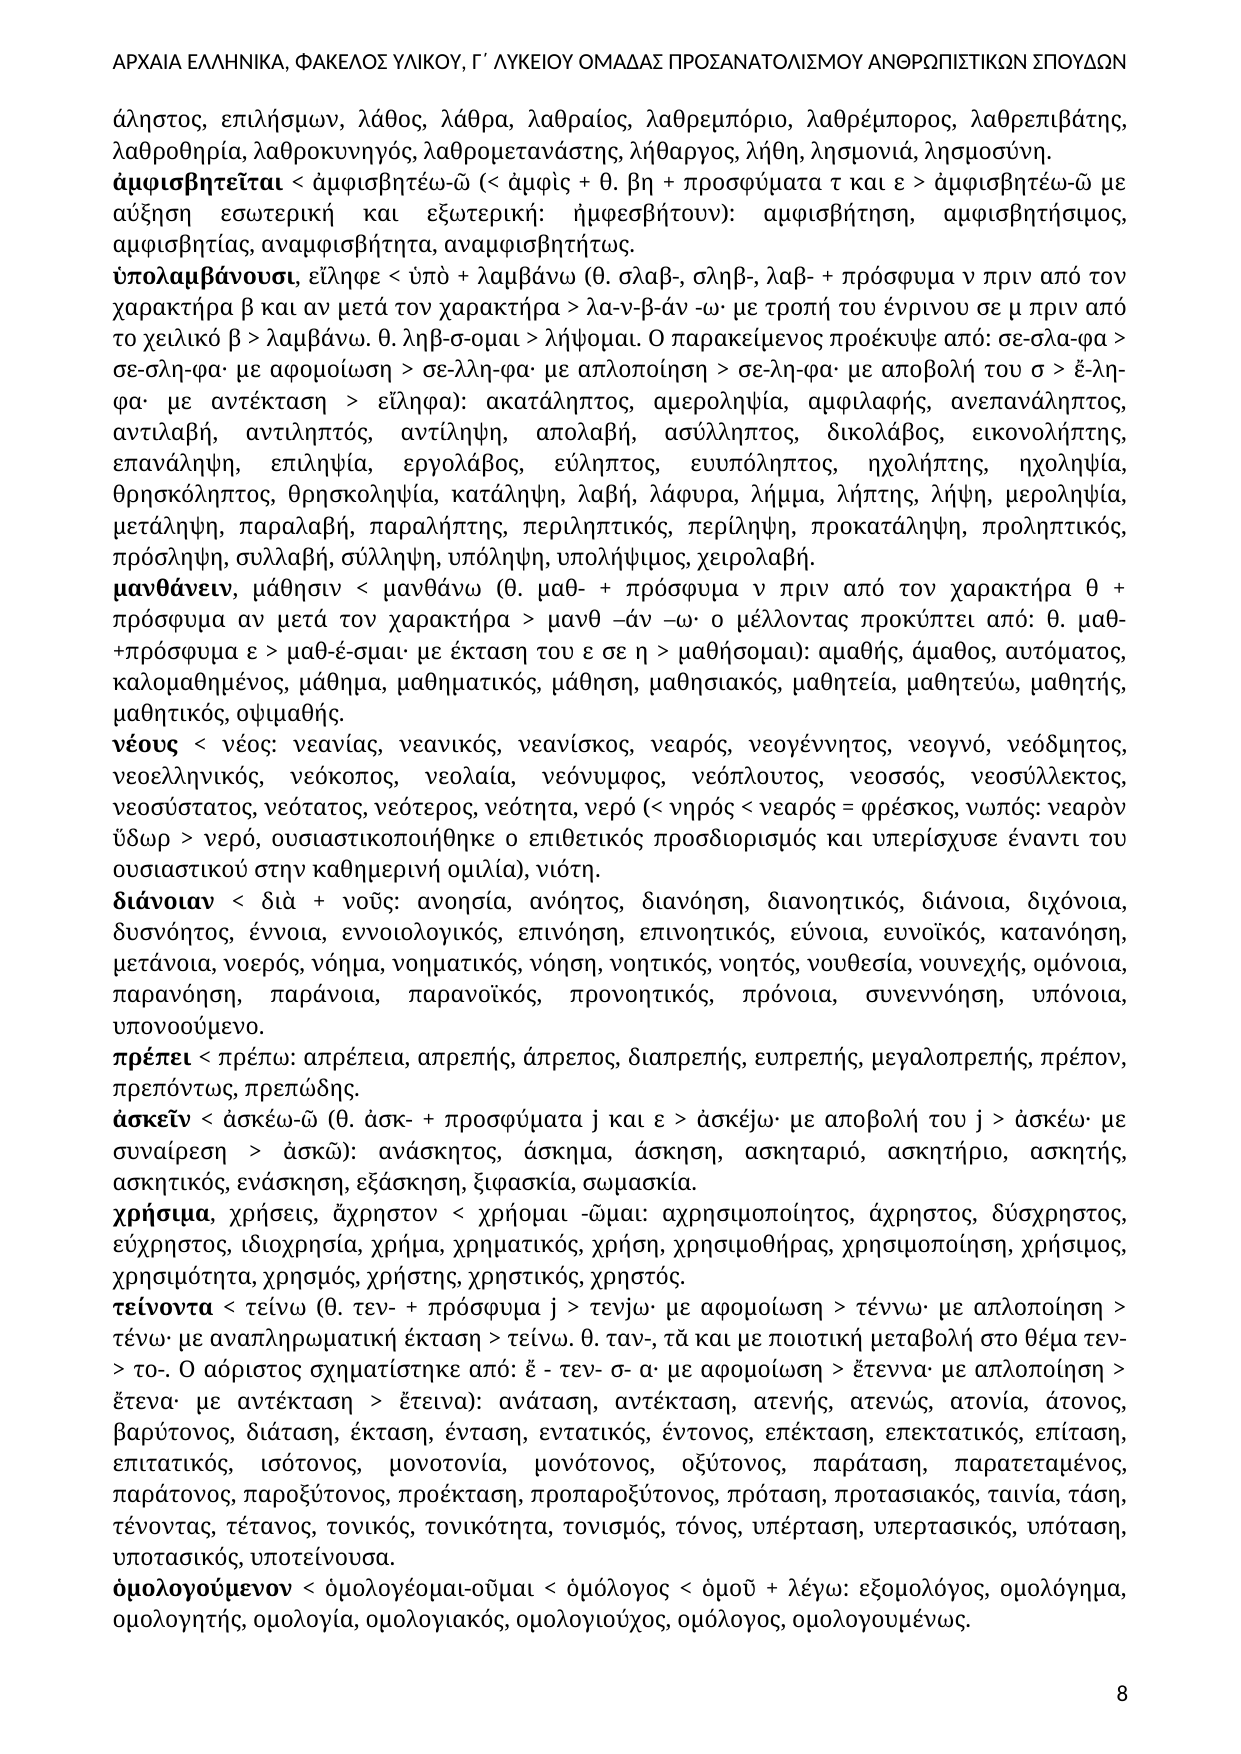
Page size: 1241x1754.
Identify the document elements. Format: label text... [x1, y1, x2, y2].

text ὑπολαμβάνουσι, εἴληφε < ὑπὸ + λαμβάνω (θ. σλαβ-, σληβ-, λαβ- + πρόσφυμα ν πριν από τον χαρακτήρα β και αν μετά τον χαρακτήρα > λα-ν-β-άν -ω· με τροπή του ένρινου σε μ πριν από το χειλικό β > λαμβάνω. θ. ληβ-σ-ομαι > λήψομαι. Ο παρακείμενος προέκυψε από: σε-σλα-φα > σε-σλη-φα· με αφομοίωση > σε-λλη-φα· με απλοποίηση > σε-λη-φα· με αποβολή του σ > ἔ-λη-φα· με αντέκταση > εἴληφα): ακατάληπτος, αμεροληψία, αμφιλαφής, ανεπανάληπτος, αντιλαβή, αντιληπτός, αντίληψη, απολαβή, ασύλληπτος, δικολάβος, εικονολήπτης, επανάληψη, επιληψία, εργολάβος, εύληπτος, ευυπόληπτος, ηχολήπτης, ηχοληψία, θρησκόληπτος, θρησκοληψία, κατάληψη, λαβή, λάφυρα, λήμμα, λήπτης, λήψη, μεροληψία, μετάληψη, παραλαβή, παραλήπτης, περιληπτικός, περίληψη, προκατάληψη, προληπτικός, πρόσληψη, συλλαβή, σύλληψη, υπόληψη, υπολήψιμος, χειρολαβή. [112, 259, 1128, 572]
text ἀσκεῖν < ἀσκέω-ῶ (θ. ἀσκ- + προσφύματα j και ε > ἀσκέjω· με αποβολή του j > ἀσκέω· με συναίρεση > ἀσκῶ): ανάσκητος, άσκημα, άσκηση, ασκηταριό, ασκητήριο, ασκητής, ασκητικός, ενάσκηση, εξάσκηση, ξιφασκία, σωμασκία. [112, 1103, 1128, 1197]
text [112, 103, 1128, 166]
text τείνοντα < τείνω (θ. τεν- + πρόσφυμα j > τενjω· με αφομοίωση > τέννω· με απλοποίηση > τένω· με αναπληρωματική έκταση > τείνω. θ. ταν-, τᾰ και με ποιοτική μεταβολή στο θέμα τεν- > το-. Ο αόριστος σχηματίστηκε από: ἔ - τεν- σ- α· με αφομοίωση > ἔτεννα· με απλοποίηση > ἔτενα· με αντέκταση > ἔτεινα): ανάταση, αντέκταση, ατενής, ατενώς, ατονία, άτονος, βαρύτονος, διάταση, έκταση, ένταση, εντατικός, έντονος, επέκταση, επεκτατικός, επίταση, επιτατικός, ισότονος, μονοτονία, μονότονος, οξύτονος, παράταση, παρατεταμένος, παράτονος, παροξύτονος, προέκταση, προπαροξύτονος, πρόταση, προτασιακός, ταινία, τάση, τένοντας, τέτανος, τονικός, τονικότητα, τονισμός, τόνος, υπέρταση, υπερτασικός, υπόταση, υποτασικός, υποτείνουσα. [112, 1291, 1128, 1572]
text νέους < νέος: νεανίας, νεανικός, νεανίσκος, νεαρός, νεογέννητος, νεογνό, νεόδμητος, νεοελληνικός, νεόκοπος, νεολαία, νεόνυμφος, νεόπλουτος, νεοσσός, νεοσύλλεκτος, νεοσύστατος, νεότατος, νεότερος, νεότητα, νερό (< νηρός < νεαρός = φρέσκος, νωπός: νεαρὸν ὕδωρ > νερό, ουσιαστικοποιήθηκε ο επιθετικός προσδιορισμός και υπερίσχυσε έναντι του ουσιαστικού στην καθημερινή ομιλία), νιότη. [112, 728, 1128, 884]
text πρέπει < πρέπω: απρέπεια, απρεπής, άπρεπος, διαπρεπής, ευπρεπής, μεγαλοπρεπής, πρέπον, πρεπόντως, πρεπώδης. [112, 1041, 1128, 1103]
text ὁμολογούμενον < ὁμολογέομαι-οῦμαι < ὁμόλογος < ὁμοῦ + λέγω: εξομολόγος, ομολόγημα, ομολογητής, ομολογία, ομολογιακός, ομολογιούχος, ομόλογος, ομολογουμένως. [112, 1572, 1128, 1634]
text χρήσιμα, χρήσεις, ἄχρηστον < χρήομαι -ῶμαι: αχρησιμοποίητος, άχρηστος, δύσχρηστος, εύχρηστος, ιδιοχρησία, χρήμα, χρηματικός, χρήση, χρησιμοθήρας, χρησιμοποίηση, χρήσιμος, χρησιμότητα, χρησμός, χρήστης, χρηστικός, χρηστός. [112, 1197, 1128, 1291]
text διάνοιαν < διὰ + νοῦς: ανοησία, ανόητος, διανόηση, διανοητικός, διάνοια, διχόνοια, δυσνόητος, έννοια, εννοιολογικός, επινόηση, επινοητικός, εύνοια, ευνοϊκός, κατανόηση, μετάνοια, νοερός, νόημα, νοηματικός, νόηση, νοητικός, νοητός, νουθεσία, νουνεχής, ομόνοια, παρανόηση, παράνοια, παρανοϊκός, προνοητικός, πρόνοια, συνεννόηση, υπόνοια, υπονοούμενο. [112, 884, 1128, 1041]
text ἀμφισβητεῖται < ἀμφισβητέω-ῶ (< ἀμφὶς + θ. βη + προσφύματα τ και ε > ἀμφισβητέω-ῶ με αύξηση εσωτερική και εξωτερική: ἠμφεσβήτουν): αμφισβήτηση, αμφισβητήσιμος, αμφισβητίας, αναμφισβήτητα, αναμφισβητήτως. [112, 166, 1128, 259]
text μανθάνειν, μάθησιν < μανθάνω (θ. μαθ- + πρόσφυμα ν πριν από τον χαρακτήρα θ + πρόσφυμα αν μετά τον χαρακτήρα > μανθ –άν –ω· ο μέλλοντας προκύπτει από: θ. μαθ-+πρόσφυμα ε > μαθ-έ-σμαι· με έκταση του ε σε η > μαθήσομαι): αμαθής, άμαθος, αυτόματος, καλομαθημένος, μάθημα, μαθηματικός, μάθηση, μαθησιακός, μαθητεία, μαθητεύω, μαθητής, μαθητικός, οψιμαθής. [112, 572, 1128, 728]
